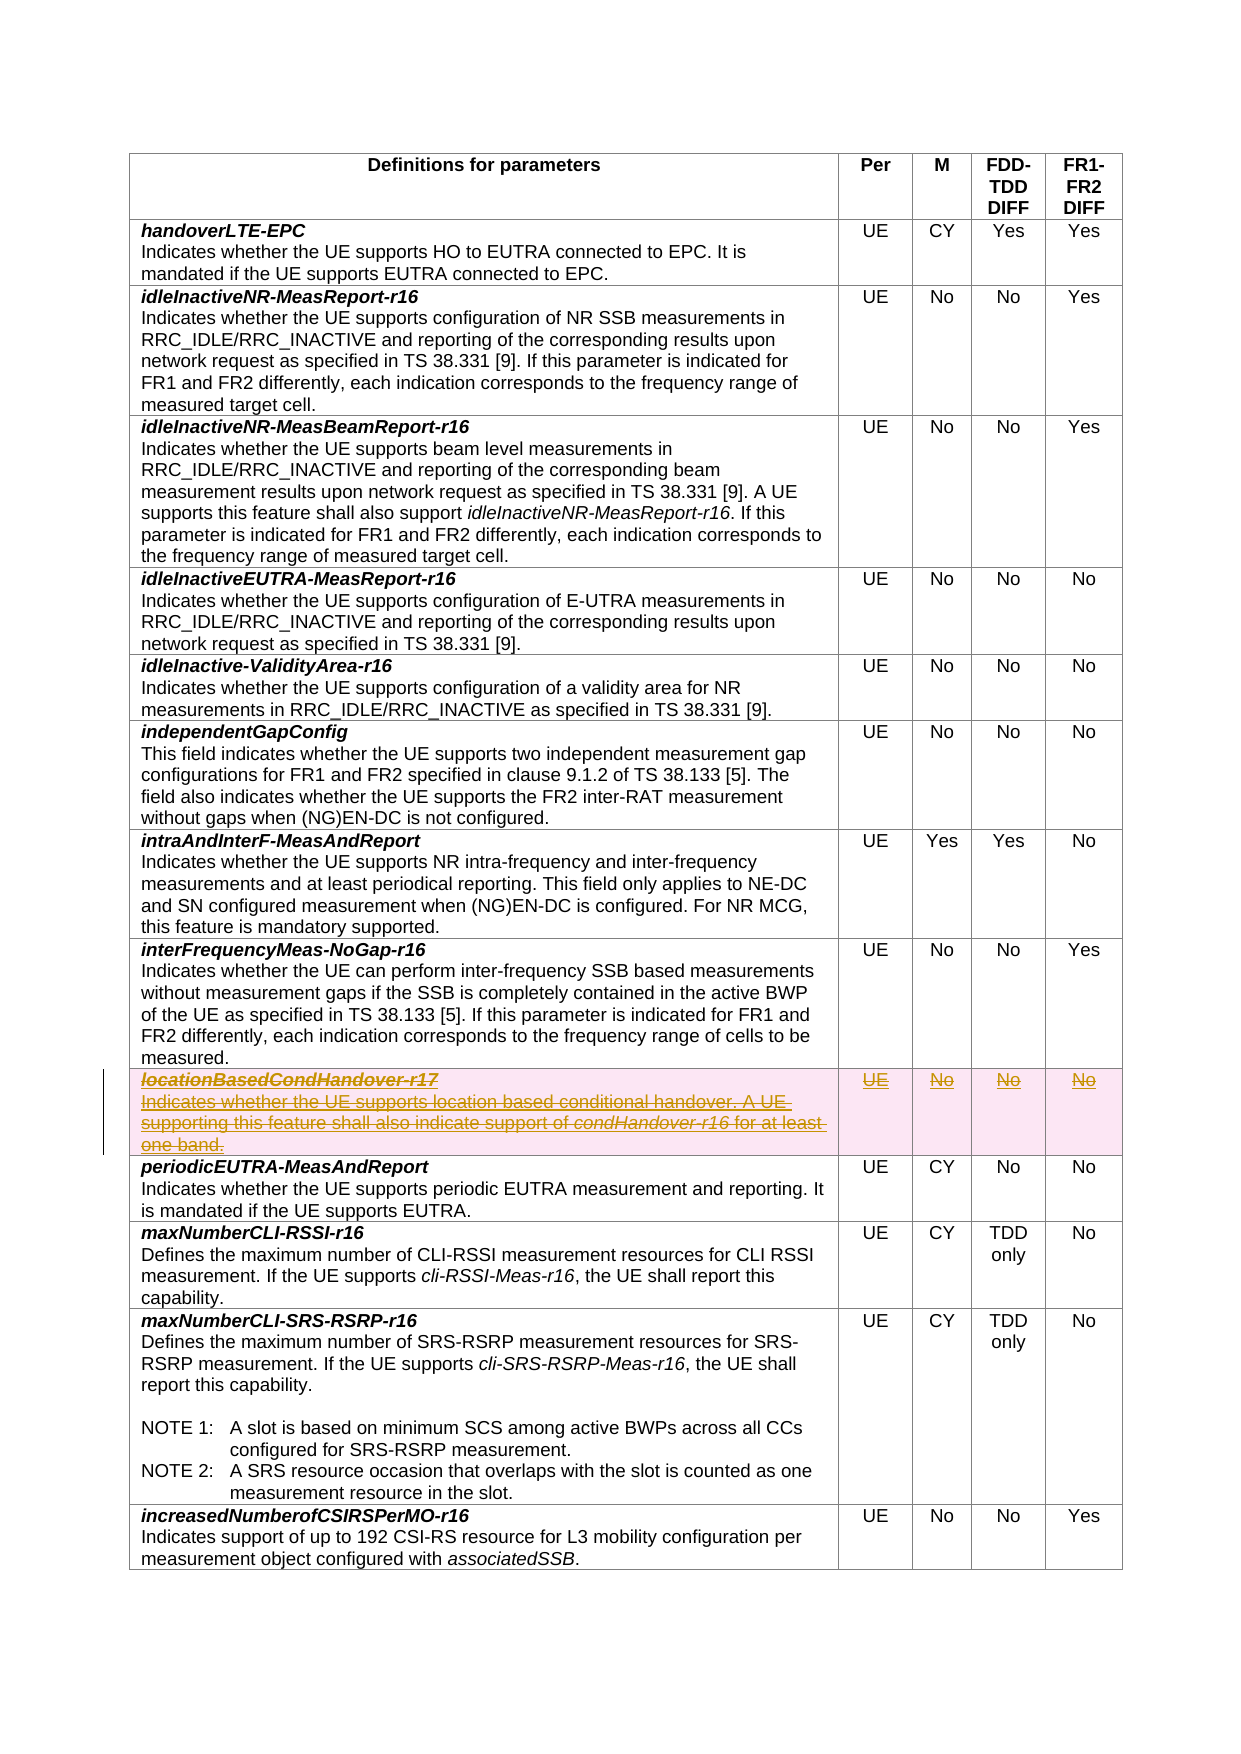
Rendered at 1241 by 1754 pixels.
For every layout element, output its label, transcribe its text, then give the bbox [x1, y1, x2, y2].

table_cell idleInactiveEUTRA-MeasReport-r16 Indicates whether the UE supports configuration of E-UTRA measurements in RRC_IDLE/RRC_INACTIVE and reporting of the corresponding results upon network request as specified in TS 38.331 [9]. [130, 568, 838, 654]
table_cell Yes [972, 830, 1045, 938]
table_cell No [972, 416, 1045, 567]
table_cell No [972, 1156, 1045, 1221]
table_cell UE [839, 939, 912, 1068]
table_cell No [972, 655, 1045, 720]
table_cell UE [839, 721, 912, 829]
table_cell periodicEUTRA-MeasAndReport Indicates whether the UE supports periodic EUTRA measurement and reporting. It is mandated if the UE supports EUTRA. [130, 1156, 838, 1221]
table_cell UE [839, 1156, 912, 1221]
table_cell No [1046, 1222, 1122, 1308]
table_cell UE [839, 220, 912, 284]
table_cell interFrequencyMeas-NoGap-r16 Indicates whether the UE can perform inter-frequency SSB based measurements without measurement gaps if the SSB is completely contained in the active BWP of the UE as specified in TS 38.133 [5]. If this parameter is indicated for FR1 and FR2 differently, each indication corresponds to the frequency range of cells to be measured. [130, 939, 838, 1068]
table_cell No [972, 939, 1045, 1068]
table_cell No [972, 1505, 1045, 1569]
table_cell No [913, 568, 971, 654]
table_cell idleInactiveNR-MeasReport-r16 Indicates whether the UE supports configuration of NR SSB measurements in RRC_IDLE/RRC_INACTIVE and reporting of the corresponding results upon network request as specified in TS 38.331 [9]. If this parameter is indicated for FR1 and FR2 differently, each indication corresponds to the frequency range of measured target cell. [130, 286, 838, 415]
table_cell idleInactive-ValidityArea-r16 Indicates whether the UE supports configuration of a validity area for NR measurements in RRC_IDLE/RRC_INACTIVE as specified in TS 38.331 [9]. [130, 655, 838, 720]
table_cell UE [839, 1222, 912, 1308]
table_cell No [913, 286, 971, 415]
table_cell UE [839, 286, 912, 415]
table_cell intraAndInterF-MeasAndReport Indicates whether the UE supports NR intra-frequency and inter-frequency measurements and at least periodical reporting. This field only applies to NE-DC and SN configured measurement when (NG)EN-DC is configured. For NR MCG, this feature is mandatory supported. [130, 830, 838, 938]
table_header FR1-FR2 DIFF [1046, 154, 1122, 219]
table_cell UE [839, 830, 912, 938]
table_cell Yes [913, 830, 971, 938]
table_cell maxNumberCLI-SRS-RSRP-r16 Defines the maximum number of SRS-RSRP measurement resources for SRS-RSRP measurement. If the UE supports cli-SRS-RSRP-Meas-r16, the UE shall report this capability. NOTE 1: A slot is based on minimum SCS among active BWPs across all CCs configured for SRS-RSRP measurement. NOTE 2: A SRS resource occasion that overlaps with the slot is counted as one measurement resource in the slot. [130, 1309, 838, 1503]
table_cell No [1046, 1156, 1122, 1221]
table_cell increasedNumberofCSIRSPerMO-r16 Indicates support of up to 192 CSI-RS resource for L3 mobility configuration per measurement object configured with associatedSSB. [130, 1505, 838, 1569]
table_cell Yes [1046, 220, 1122, 284]
table_cell No [1046, 1309, 1122, 1503]
table_cell TDD only [972, 1309, 1045, 1503]
table_cell No [972, 568, 1045, 654]
table_cell independentGapConfig This field indicates whether the UE supports two independent measurement gap configurations for FR1 and FR2 specified in clause 9.1.2 of TS 38.133 [5]. The field also indicates whether the UE supports the FR2 inter-RAT measurement without gaps when (NG)EN-DC is not configured. [130, 721, 838, 829]
table_cell TDD only [972, 1222, 1045, 1308]
table_cell No [913, 721, 971, 829]
table_header Per [839, 154, 912, 219]
table_cell Yes [1046, 939, 1122, 1068]
table_cell CY [913, 1222, 971, 1308]
table_cell CY [913, 220, 971, 284]
table_cell Yes [1046, 1505, 1122, 1569]
table_cell UE [839, 1309, 912, 1503]
table_cell Yes [1046, 286, 1122, 415]
table_cell UE [839, 655, 912, 720]
table_cell No [913, 416, 971, 567]
table_cell Yes [1046, 416, 1122, 567]
table_cell CY [913, 1309, 971, 1503]
table_cell No [972, 286, 1045, 415]
table_header M [913, 154, 971, 219]
table_cell CY [913, 1156, 971, 1221]
table_cell No [972, 721, 1045, 829]
table_cell No [913, 1505, 971, 1569]
table_cell maxNumberCLI-RSSI-r16 Defines the maximum number of CLI-RSSI measurement resources for CLI RSSI measurement. If the UE supports cli-RSSI-Meas-r16, the UE shall report this capability. [130, 1222, 838, 1308]
table_cell No [913, 655, 971, 720]
table_header FDD-TDD DIFF [972, 154, 1045, 219]
table_cell idleInactiveNR-MeasBeamReport-r16 Indicates whether the UE supports beam level measurements in RRC_IDLE/RRC_INACTIVE and reporting of the corresponding beam measurement results upon network request as specified in TS 38.331 [9]. A UE supports this feature shall also support idleInactiveNR-MeasReport-r16. If this parameter is indicated for FR1 and FR2 differently, each indication corresponds to the frequency range of measured target cell. [130, 416, 838, 567]
table_header Definitions for parameters [130, 154, 838, 219]
table_cell UE [839, 416, 912, 567]
table_cell No [913, 939, 971, 1068]
table_cell No [1046, 568, 1122, 654]
table_cell No [1046, 830, 1122, 938]
table_cell UE [839, 1505, 912, 1569]
table_cell UE [839, 568, 912, 654]
table_cell handoverLTE-EPC Indicates whether the UE supports HO to EUTRA connected to EPC. It is mandated if the UE supports EUTRA connected to EPC. [130, 220, 838, 284]
table_cell No [1046, 655, 1122, 720]
table_cell No [1046, 721, 1122, 829]
table_cell Yes [972, 220, 1045, 284]
